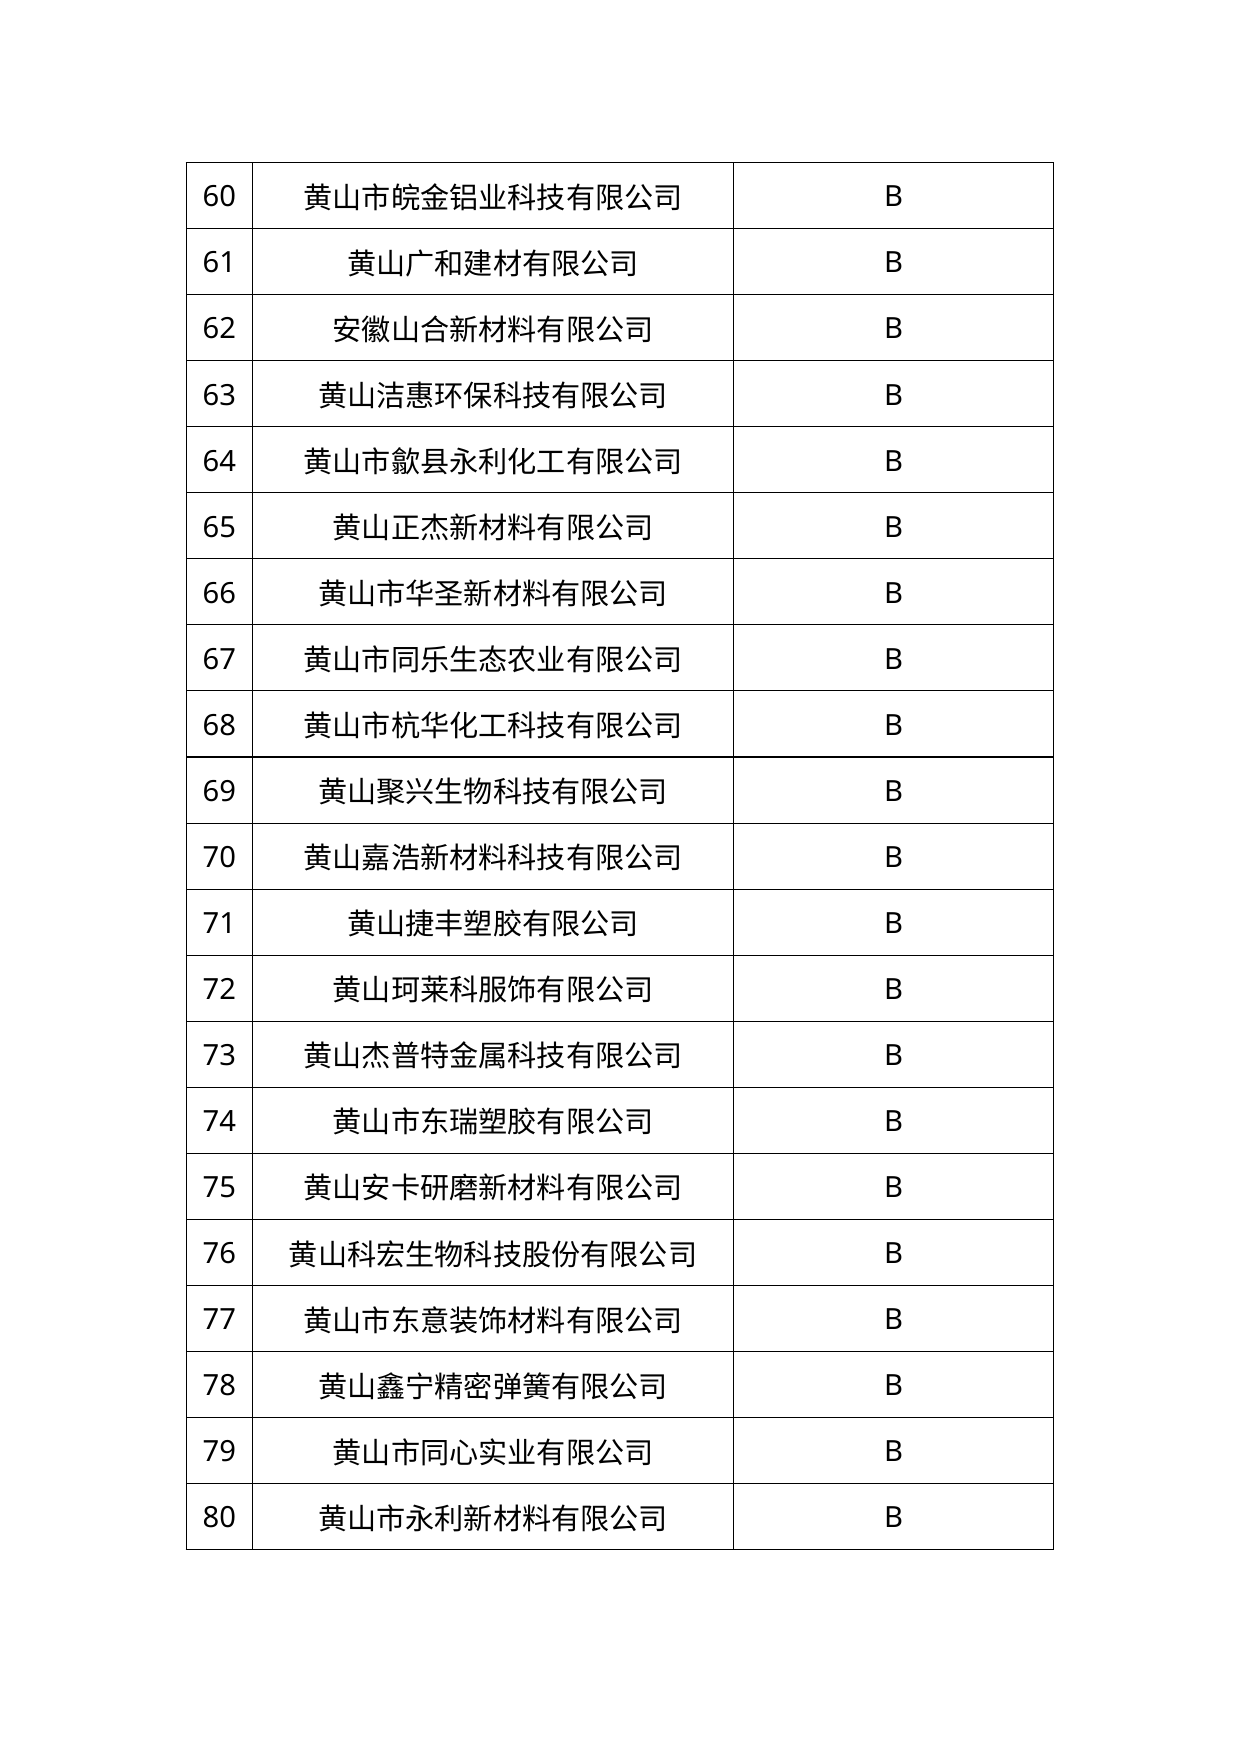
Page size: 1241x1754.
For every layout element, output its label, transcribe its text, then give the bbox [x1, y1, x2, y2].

table_cell 65 [187, 493, 252, 558]
table_cell B [734, 890, 1053, 954]
table_cell B [734, 1154, 1053, 1219]
table_cell 黄山安卡研磨新材料有限公司 [253, 1154, 733, 1219]
table_cell 75 [187, 1154, 252, 1219]
table_cell B [734, 493, 1053, 558]
table_cell 71 [187, 890, 252, 954]
table_cell 黄山正杰新材料有限公司 [253, 493, 733, 558]
table_cell B [734, 229, 1053, 294]
table_cell 黄山市皖金铝业科技有限公司 [253, 163, 733, 228]
table_cell 黄山市东意装饰材料有限公司 [253, 1286, 733, 1351]
table_cell 68 [187, 691, 252, 756]
table_cell 黄山捷丰塑胶有限公司 [253, 890, 733, 954]
table_cell 黄山珂莱科服饰有限公司 [253, 956, 733, 1021]
table_cell 黄山市永利新材料有限公司 [253, 1484, 733, 1549]
table_cell B [734, 1286, 1053, 1351]
table_cell B [734, 427, 1053, 492]
table_cell 73 [187, 1022, 252, 1087]
table_cell B [734, 956, 1053, 1021]
table_cell 63 [187, 361, 252, 426]
table_cell B [734, 824, 1053, 888]
table_cell 黄山市华圣新材料有限公司 [253, 559, 733, 624]
table_cell 72 [187, 956, 252, 1021]
table_cell 74 [187, 1088, 252, 1153]
table_cell 78 [187, 1352, 252, 1417]
table_cell 77 [187, 1286, 252, 1351]
table_cell B [734, 361, 1053, 426]
table_cell 黄山聚兴生物科技有限公司 [253, 758, 733, 822]
table_cell B [734, 758, 1053, 822]
table_cell 黄山市同乐生态农业有限公司 [253, 625, 733, 690]
table_cell 安徽山合新材料有限公司 [253, 295, 733, 360]
table_cell B [734, 1352, 1053, 1417]
table_cell B [734, 691, 1053, 756]
table_cell B [734, 1022, 1053, 1087]
table_cell B [734, 625, 1053, 690]
table_cell 黄山科宏生物科技股份有限公司 [253, 1220, 733, 1285]
table_cell 79 [187, 1418, 252, 1483]
table_cell B [734, 1418, 1053, 1483]
table_cell 黄山广和建材有限公司 [253, 229, 733, 294]
table_cell 67 [187, 625, 252, 690]
table_cell 黄山市同心实业有限公司 [253, 1418, 733, 1483]
table_cell B [734, 1220, 1053, 1285]
table_cell B [734, 163, 1053, 228]
table_cell B [734, 1088, 1053, 1153]
table_cell 黄山市东瑞塑胶有限公司 [253, 1088, 733, 1153]
table_cell 62 [187, 295, 252, 360]
table_cell 66 [187, 559, 252, 624]
table_cell 61 [187, 229, 252, 294]
table_cell 黄山杰普特金属科技有限公司 [253, 1022, 733, 1087]
table_cell 69 [187, 758, 252, 822]
table_cell 76 [187, 1220, 252, 1285]
table_cell B [734, 559, 1053, 624]
table_cell B [734, 295, 1053, 360]
table_cell 64 [187, 427, 252, 492]
table_cell 60 [187, 163, 252, 228]
table_cell 80 [187, 1484, 252, 1549]
table_cell 70 [187, 824, 252, 888]
table_cell 黄山嘉浩新材料科技有限公司 [253, 824, 733, 888]
table_cell 黄山市杭华化工科技有限公司 [253, 691, 733, 756]
table_cell 黄山鑫宁精密弹簧有限公司 [253, 1352, 733, 1417]
table_cell 黄山洁惠环保科技有限公司 [253, 361, 733, 426]
table_cell 黄山市歙县永利化工有限公司 [253, 427, 733, 492]
table_cell B [734, 1484, 1053, 1549]
